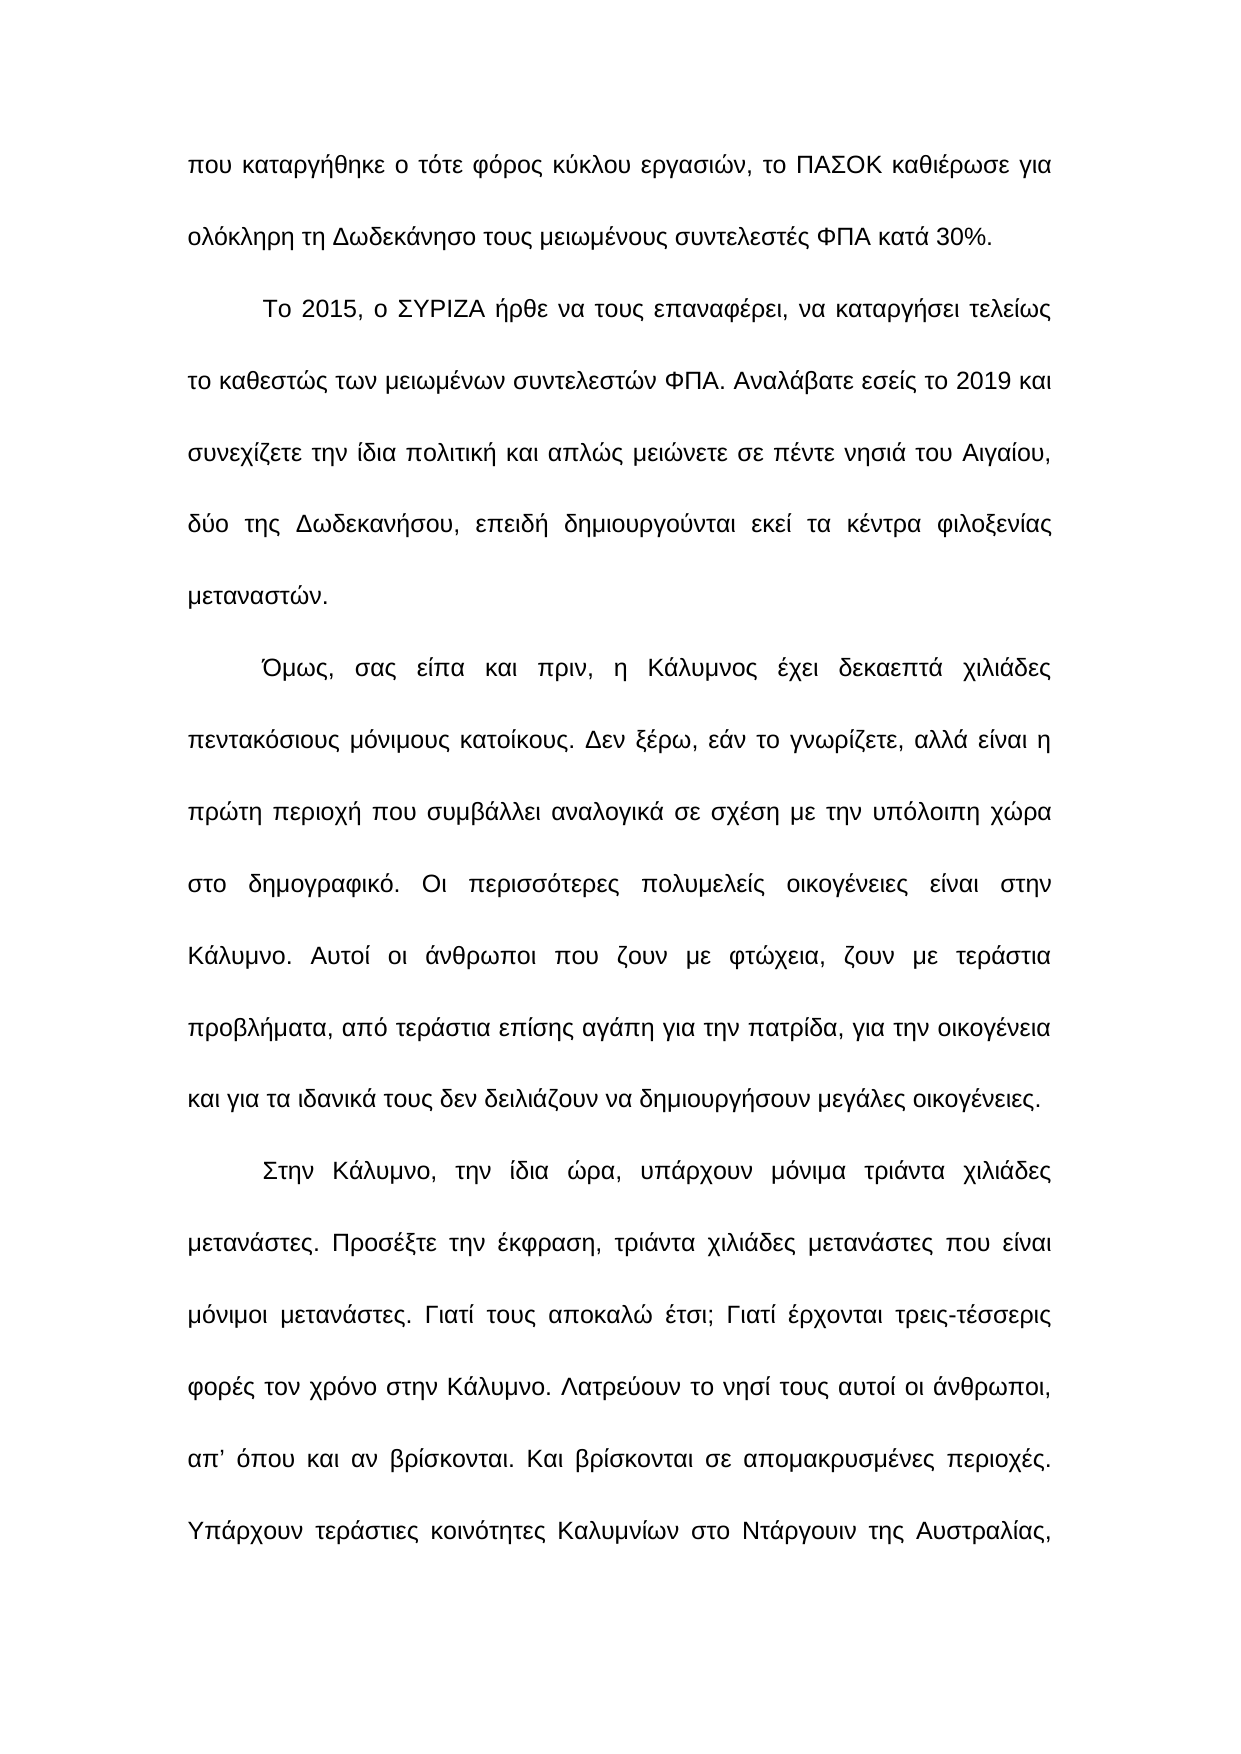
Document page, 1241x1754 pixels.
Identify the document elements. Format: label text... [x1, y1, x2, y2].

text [187, 150, 1053, 251]
text Όμως, σας είπα και πριν, η Κάλυμνος έχει δεκαεπτά χιλιάδες πεντακόσιους μόνιμους κατοίκους. Δεν ξέρω, εάν το γνωρίζετε, αλλά είναι η πρώτη περιοχή που συμβάλλει αναλογικά σε σχέση με την υπόλοιπη χώρα στο δημογραφικό. Οι περισσότερες πολυμελείς οικογένειες είναι στην Κάλυμνο. Αυτοί οι άνθρωποι που ζουν με φτώχεια, ζουν με τεράστια προβλήματα, από τεράστια επίσης αγάπη για την πατρίδα, για την οικογένεια και για τα ιδανικά τους δεν δειλιάζουν να δημιουργήσουν μεγάλες οικογένειες. [187, 653, 1053, 1113]
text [187, 1156, 1053, 1544]
text Το 2015, ο ΣΥΡΙΖΑ ήρθε να τους επαναφέρει, να καταργήσει τελείως το καθεστώς των μειωμένων συντελεστών ΦΠΑ. Αναλάβατε εσείς το 2019 και συνεχίζετε την ίδια πολιτική και απλώς μειώνετε σε πέντε νησιά του Αιγαίου, δύο της Δωδεκανήσου, επειδή δημιουργούνται εκεί τα κέντρα φιλοξενίας μεταναστών. [187, 294, 1053, 610]
